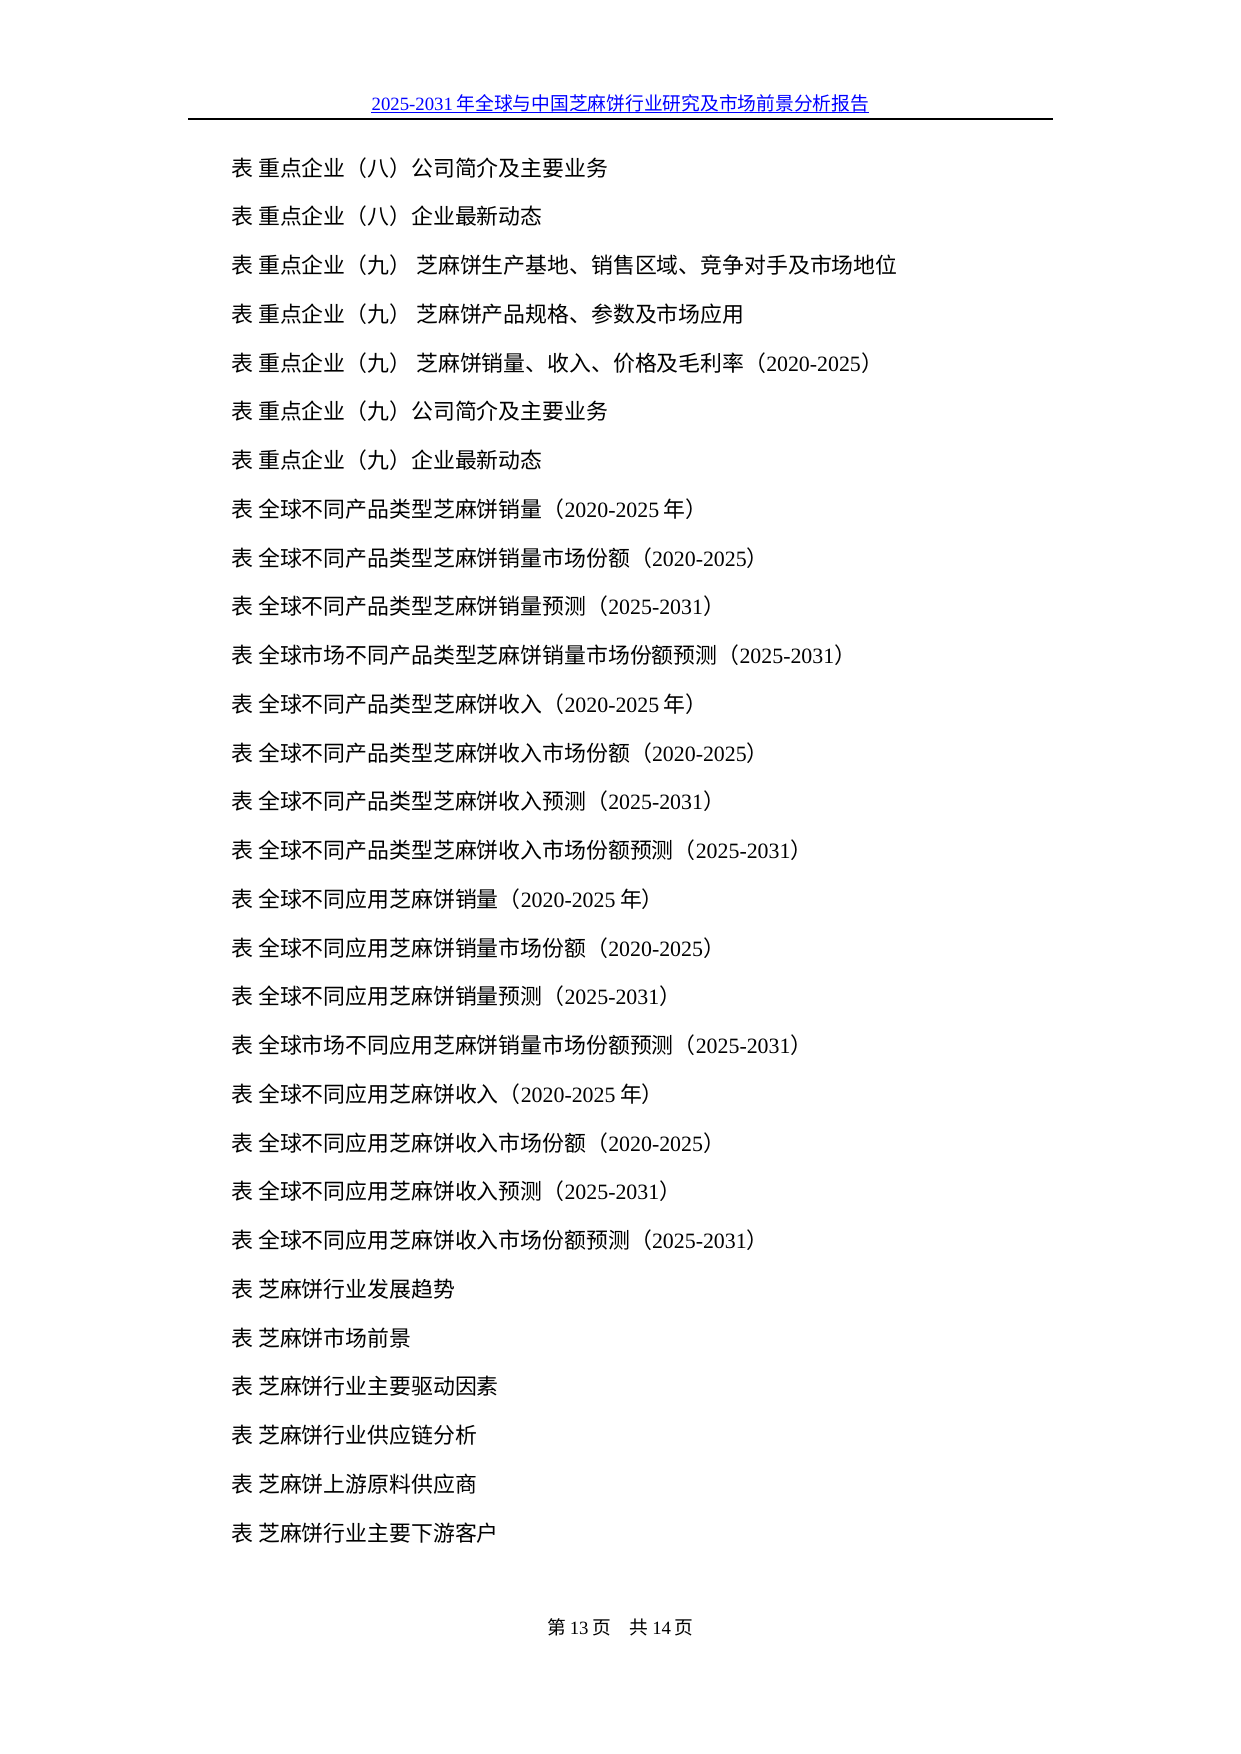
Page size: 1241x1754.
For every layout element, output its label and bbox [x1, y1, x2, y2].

text [187, 150, 1053, 1548]
